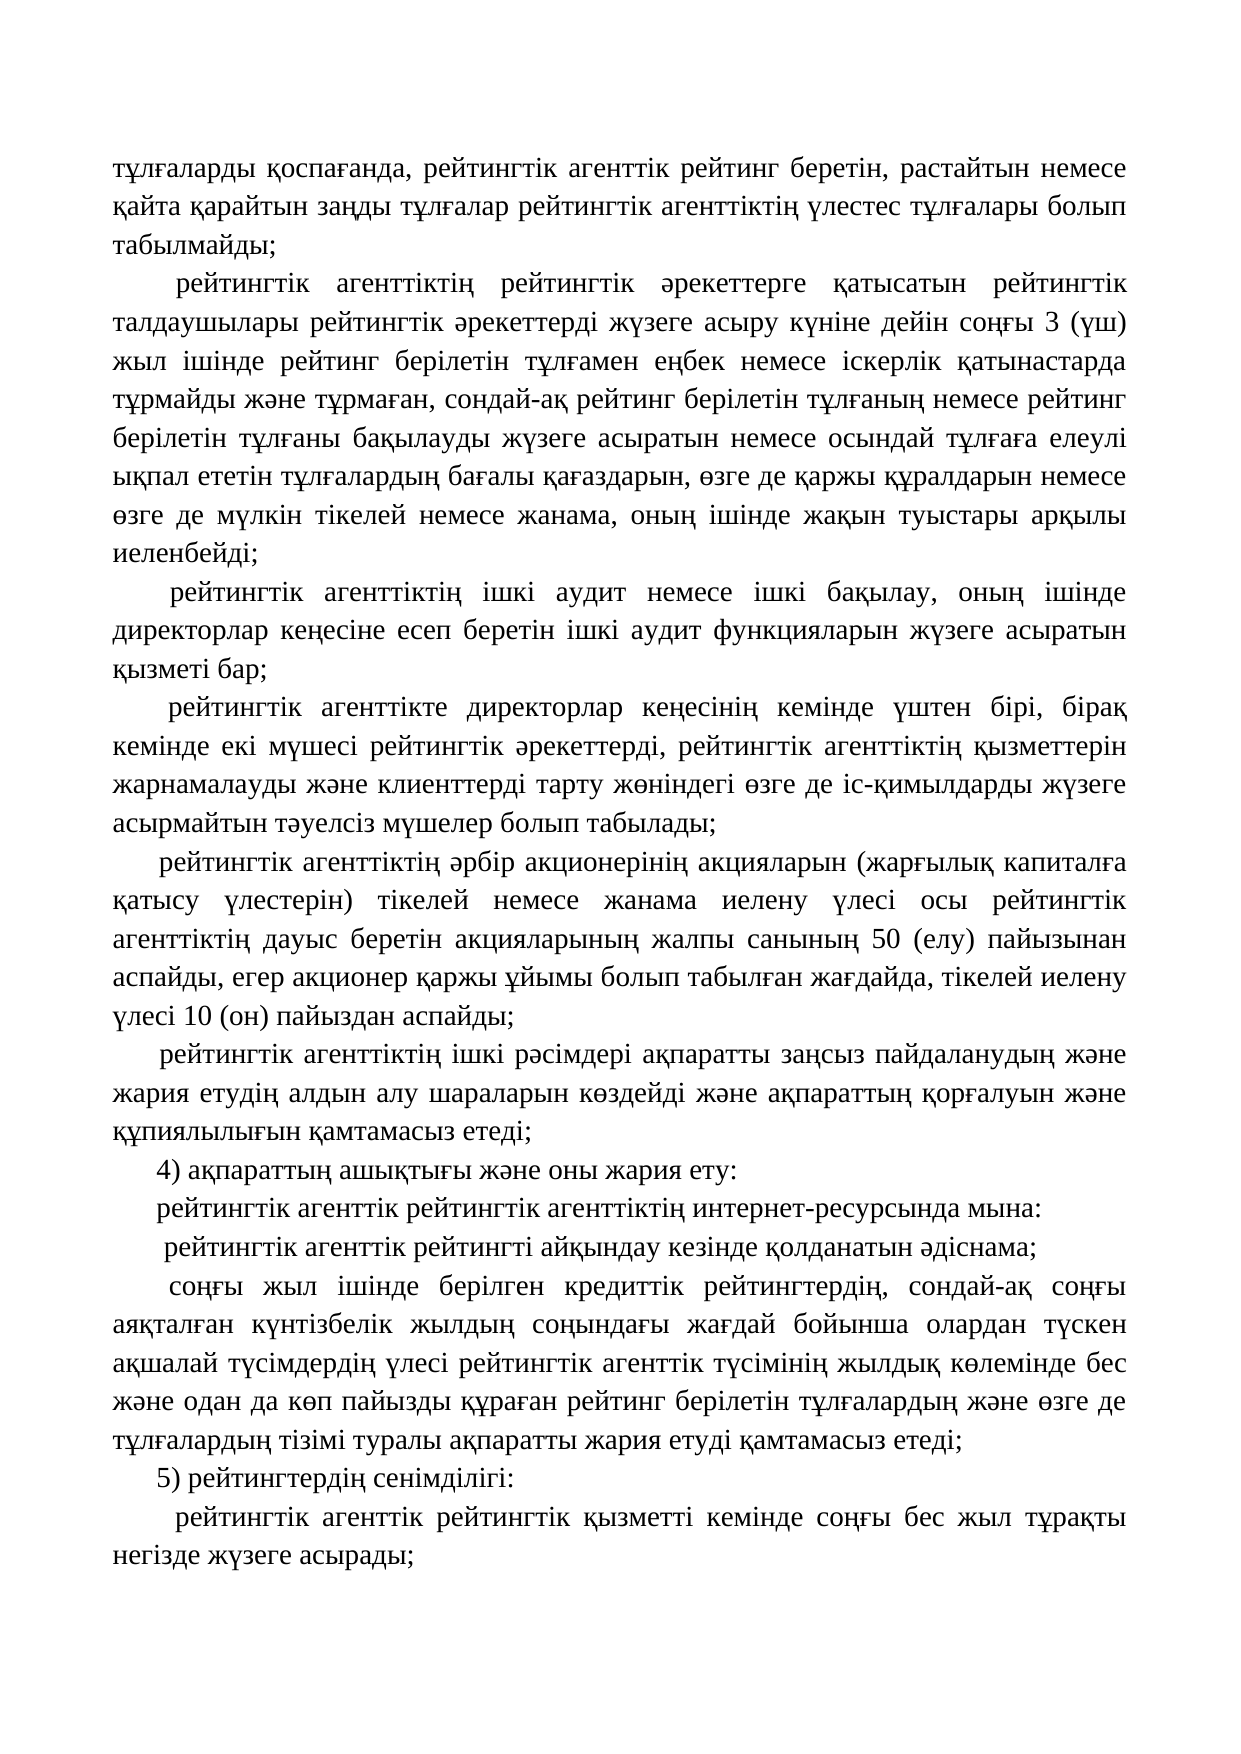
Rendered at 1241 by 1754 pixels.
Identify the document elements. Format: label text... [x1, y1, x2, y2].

text рейтингтік агенттік рейтингтік қызметті кемінде соңғы бес жыл тұрақты негізде жүзеге асырады; [112, 1499, 1128, 1571]
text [112, 150, 1128, 261]
text рейтингтік агенттік рейтингті айқындау кезінде қолданатын әдіснама; [112, 1229, 1128, 1263]
text рейтингтік агенттік рейтингтік агенттіктің интернет-ресурсында мына: [112, 1191, 1128, 1224]
text соңғы жыл ішінде берілген кредиттік рейтингтердің, сондай-ақ соңғы аяқталған күнтізбелік жылдың соңындағы жағдай бойынша олардан түскен ақшалай түсімдердің үлесі рейтингтік агенттік түсімінің жылдық көлемінде бес және одан да көп пайызды құраған рейтинг берілетін тұлғалардың және өзге де тұлғалардың тізімі туралы ақпаратты жария етуді қамтамасыз етеді; [112, 1268, 1128, 1455]
text рейтингтік агенттіктің рейтингтік әрекеттерге қатысатын рейтингтік талдаушылары рейтингтік әрекеттерді жүзеге асыру күніне дейін соңғы 3 (үш) жыл ішінде рейтинг берілетін тұлғамен еңбек немесе іскерлік қатынастарда тұрмайды және тұрмаған, сондай-ақ рейтинг берілетін тұлғаның немесе рейтинг берілетін тұлғаны бақылауды жүзеге асыратын немесе осындай тұлғаға елеулі ықпал ететін тұлғалардың бағалы қағаздарын, өзге де қаржы құралдарын немесе өзге де мүлкін тікелей немесе жанама, оның ішінде жақын туыстары арқылы иеленбейді; [112, 266, 1128, 569]
text 4) ақпараттың ашықтығы және оны жария ету: [112, 1152, 1128, 1186]
text рейтингтік агенттіктің ішкі аудит немесе ішкі бақылау, оның ішінде директорлар кеңесіне есеп беретін ішкі аудит функцияларын жүзеге асыратын қызметі бар; [112, 574, 1128, 684]
text 5) рейтингтердің сенімділігі: [112, 1460, 1128, 1494]
text рейтингтік агенттіктің әрбір акционерінің акцияларын (жарғылық капиталға қатысу үлестерін) тікелей немесе жанама иелену үлесі осы рейтингтік агенттіктің дауыс беретін акцияларының жалпы санының 50 (елу) пайызынан аспайды, егер акционер қаржы ұйымы болып табылған жағдайда, тікелей иелену үлесі 10 (он) пайыздан аспайды; [112, 844, 1128, 1031]
text рейтингтік агенттіктің ішкі рәсімдері ақпаратты заңсыз пайдаланудың және жария етудің алдын алу шараларын көздейді және ақпараттың қорғалуын және құпиялылығын қамтамасыз етеді; [112, 1036, 1128, 1147]
text рейтингтік агенттікте директорлар кеңесінің кемінде үштен бірі, бірақ кемінде екі мүшесі рейтингтік әрекеттерді, рейтингтік агенттіктің қызметтерін жарнамалауды және клиенттерді тарту жөніндегі өзге де іс-қимылдарды жүзеге асырмайтын тәуелсіз мүшелер болып табылады; [112, 689, 1128, 839]
